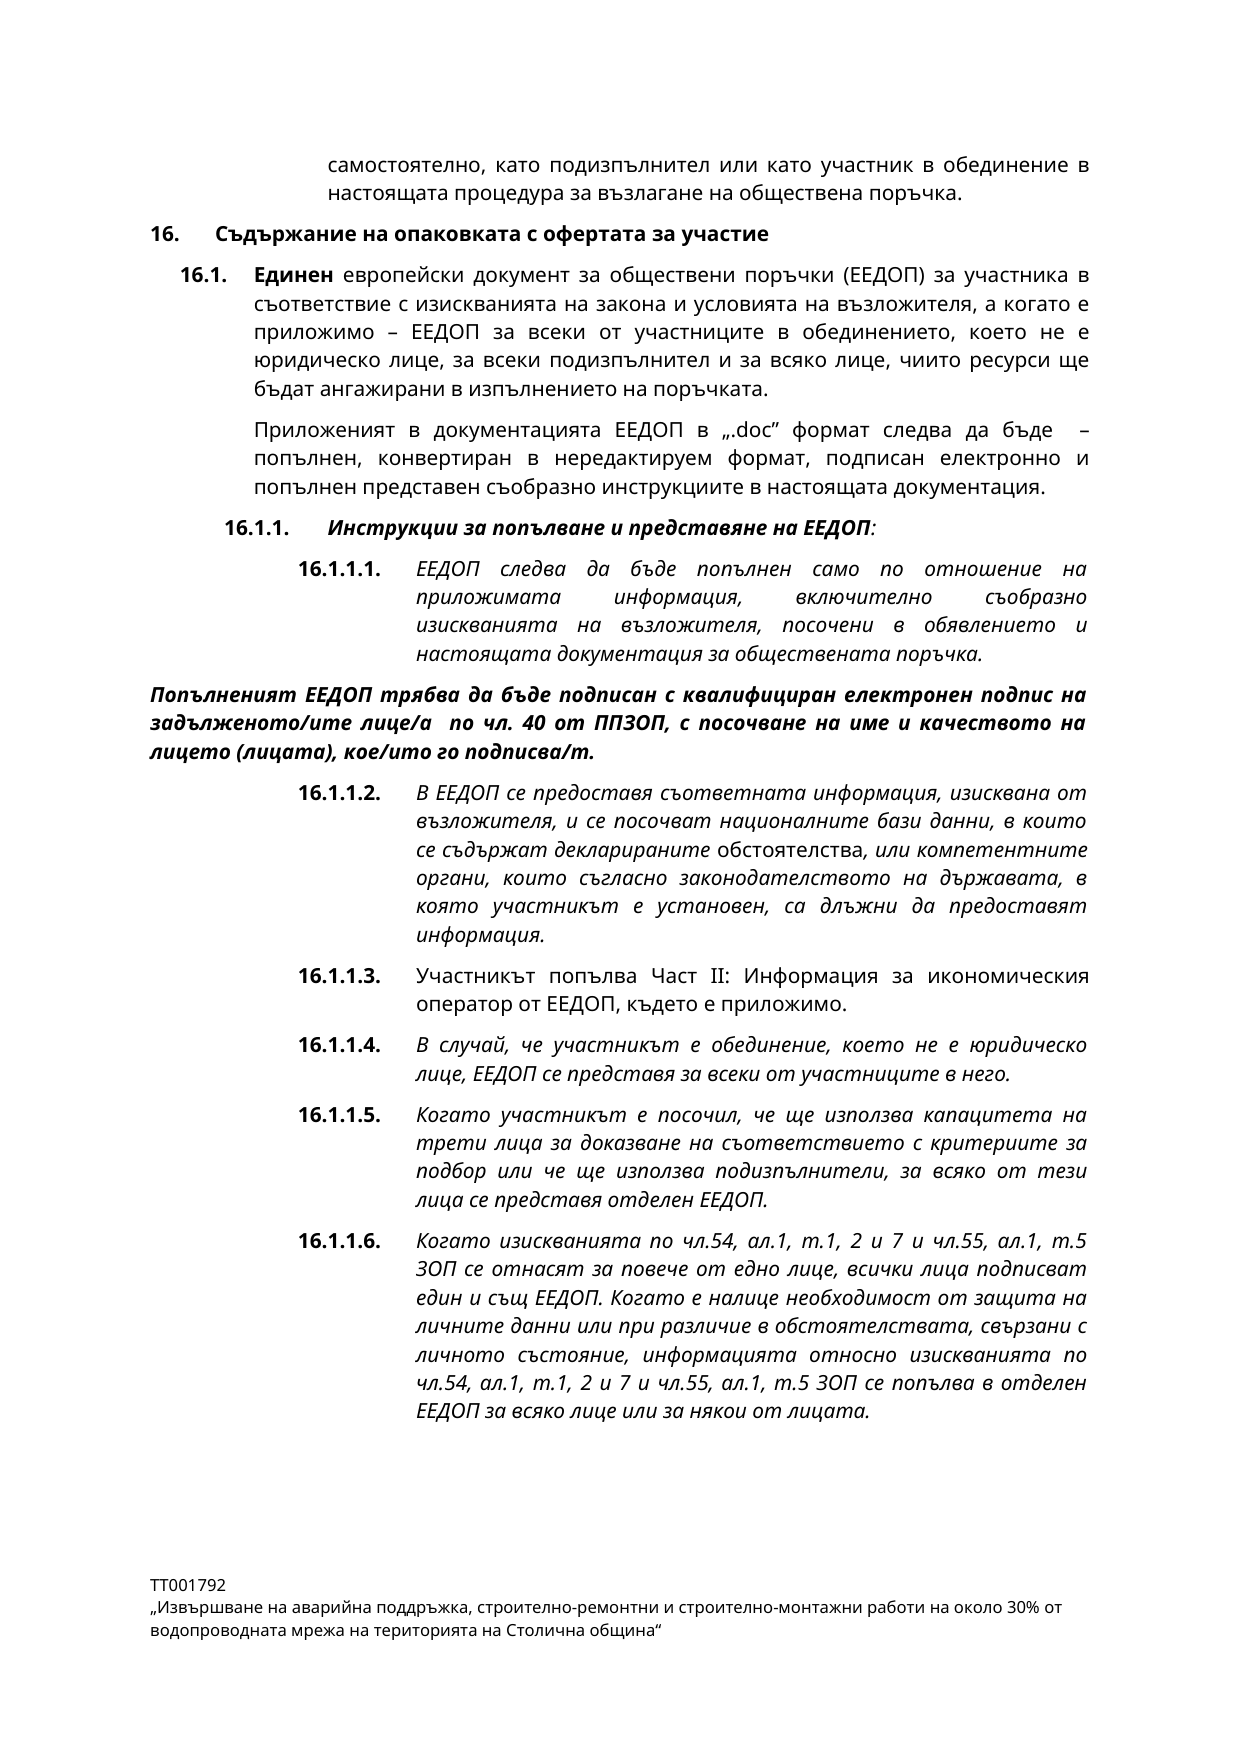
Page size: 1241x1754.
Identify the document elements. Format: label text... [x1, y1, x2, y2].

list В ЕЕДОП се предоставя съответната информация, изисквана от възложителя, и се посочват националните бази данни, в които се съдържат декларираните обстоятелства, или компетентните органи, които съгласно законодателството на държавата, в която участникът е установен, са длъжни да предоставят информация. [298, 778, 1090, 948]
text Приложеният в документацията ЕЕДОП в „.doc” формат следва да бъде – попълнен, конвертиран в нередактируем формат, подписан електронно и попълнен представен съобразно инструкциите в настоящата документация. [253, 415, 1090, 500]
list Участникът попълва Част II: Информация за икономическия оператор от ЕЕДОП, където е приложимо. [298, 961, 1090, 1018]
list Съдържание на опаковката с офертата за участие [150, 219, 1090, 248]
list В случай, че участникът е обединение, което не е юридическо лице, ЕЕДОП се представя за всеки от участниците в него. [298, 1030, 1090, 1087]
list Единен европейски документ за обществени поръчки (ЕЕДОП) за участника в съответствие с изискванията на закона и условията на възложителя, а когато е приложимо – ЕЕДОП за всеки от участниците в обединението, което не е юридическо лице, за всеки подизпълнител и за всяко лице, чиито ресурси ще бъдат ангажирани в изпълнението на поръчката. [179, 260, 1090, 402]
list ЕЕДОП следва да бъде попълнен само по отношение на приложимата информация, включително съобразно изискванията на възложителя, посочени в обявлението и настоящата документация за обществената поръчка. [298, 554, 1090, 667]
text Попълненият ЕЕДОП трябва да бъде подписан с квалифициран електронен подпис на задълженото/ите лице/а по чл. 40 от ППЗОП, с посочване на име и качеството на лицето (лицата), кое/ито го подписва/т. [150, 680, 1090, 765]
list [224, 150, 1090, 207]
list Когато участникът е посочил, че ще използва капацитета на трети лица за доказване на съответствието с критериите за подбор или че ще използва подизпълнители, за всяко от тези лица се представя отделен ЕЕДОП. [298, 1100, 1090, 1213]
list Инструкции за попълване и представяне на ЕЕДОП: [224, 513, 1090, 541]
list Когато изискванията по чл.54, ал.1, т.1, 2 и 7 и чл.55, ал.1, т.5 ЗОП се отнасят за повече от едно лице, всички лица подписват един и същ ЕЕДОП. Когато е налице необходимост от защита на личните данни или при различие в обстоятелствата, свързани с личното състояние, информацията относно изискванията по чл.54, ал.1, т.1, 2 и 7 и чл.55, ал.1, т.5 ЗОП се попълва в отделен ЕЕДОП за всяко лице или за някои от лицата. [298, 1226, 1090, 1425]
